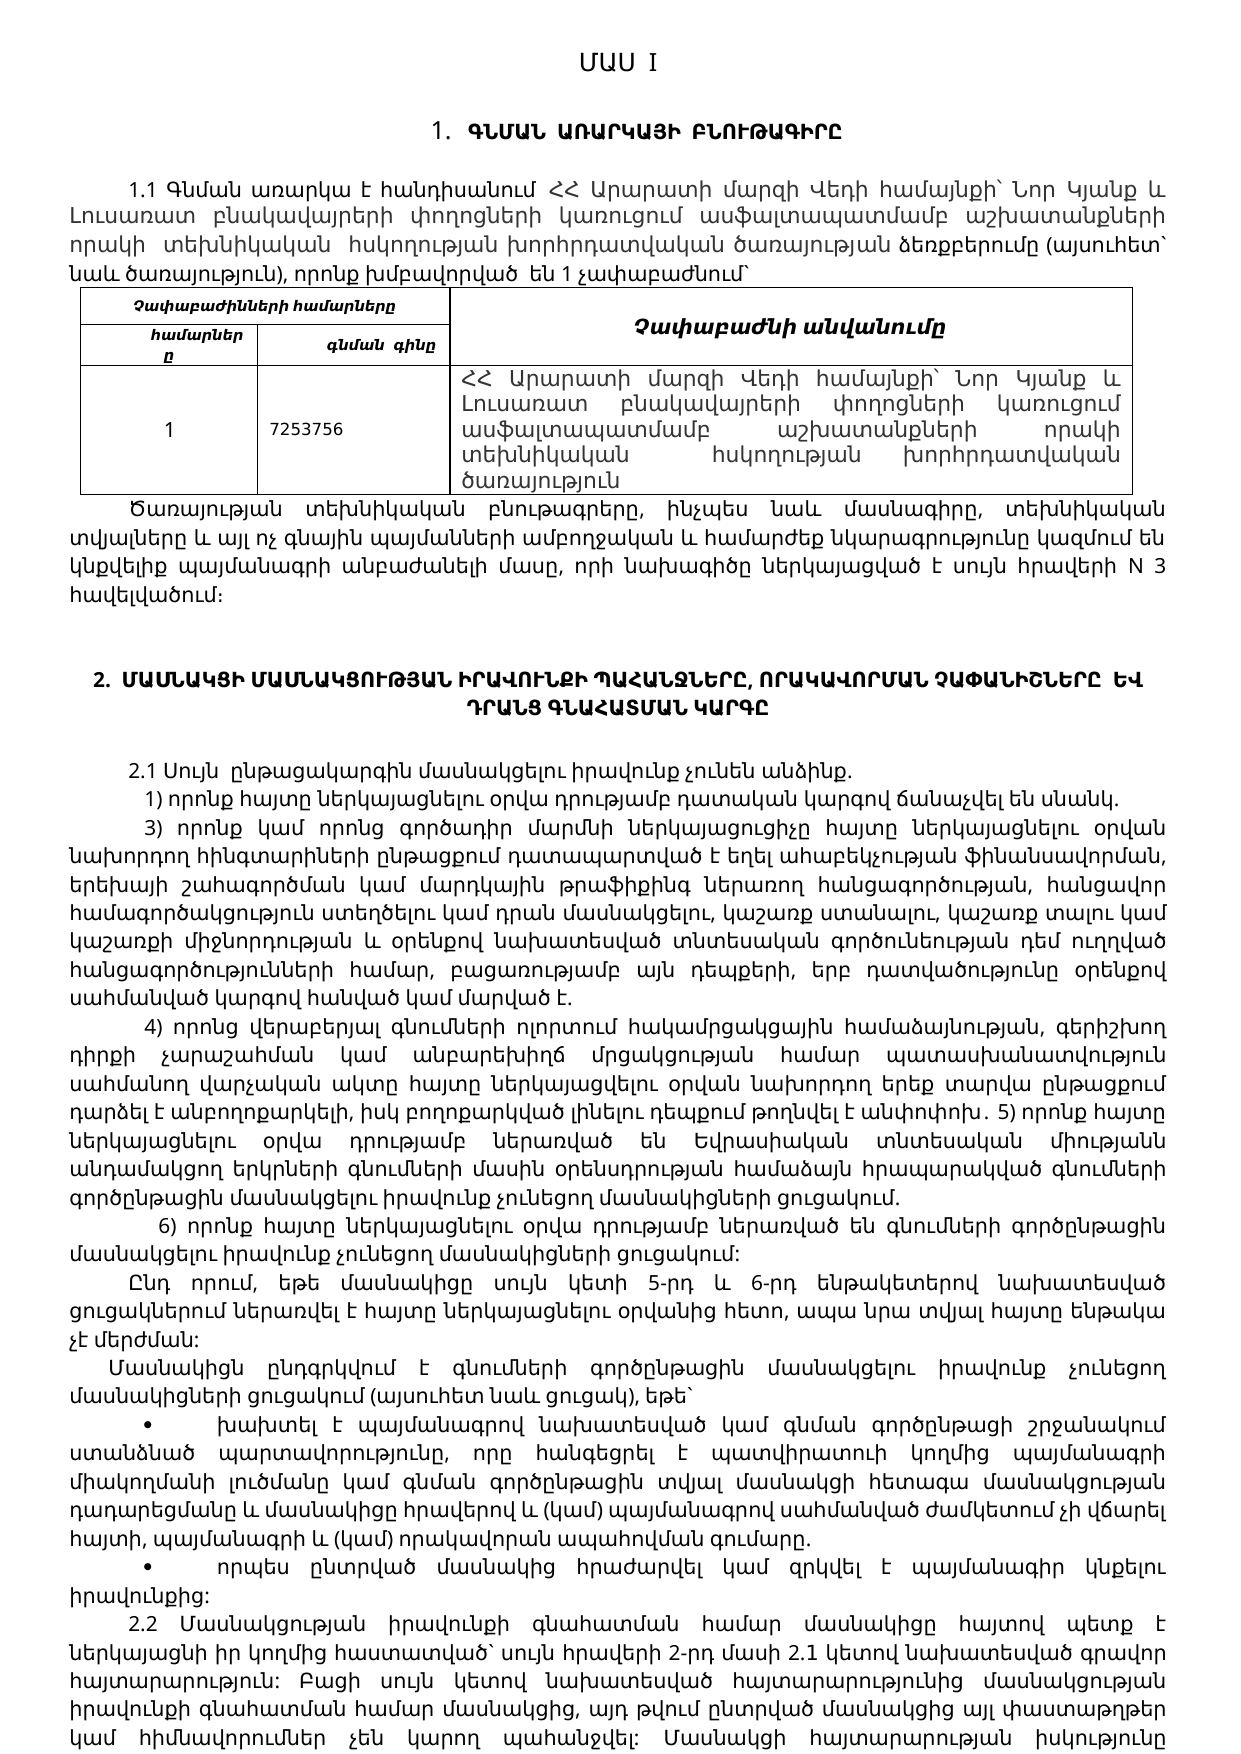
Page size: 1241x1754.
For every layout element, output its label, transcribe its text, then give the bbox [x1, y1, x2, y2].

text Ծառայության տեխնիկական բնութագրերը, ինչպես նաև մասնագիրը, տեխնիկական տվյալները և այլ ոչ գնային պայմանների ամբողջական և համարժեք նկարագրությունը կազմում են կնքվելիք պայմանագրի անբաժանելի մասը, որի նախագիծը ներկայացված է սույն հրավերի N 3 հավելվածում։ [69, 494, 1167, 608]
text 6) որոնք հայտը ներկայացնելու օրվա դրությամբ ներառված են գնումների գործընթացին մասնակցելու իրավունք չունեցող մասնակիցների ցուցակում: [69, 1211, 1167, 1268]
table_cell 7253756 [258, 366, 449, 493]
text Ընդ որում, եթե մասնակիցը սույն կետի 5-րդ և 6-րդ ենթակետերով նախատեսված ցուցակներում ներառվել է հայտը ներկայացնելու օրվանից հետո, ապա նրա տվյալ հայտը ենթակա չէ մերժման: [69, 1268, 1167, 1353]
text 1.1 Գնման առարկա է հանդիսանում ՀՀ Արարատի մարզի Վեդի համայնքի՝ Նոր Կյանք և Լուսառատ բնակավայրերի փողոցների կառուցում ասֆալտապատմամբ աշխատանքների որակի տեխնիկական հսկողության խորհրդատվական ծառայության ձեռքբերումը (այսուհետ` նաև ծառայություն), որոնք խմբավորված են 1 չափաբաժնում` [69, 229, 1167, 287]
table_cell ՀՀ Արարատի մարզի Վեդի համայնքի՝ Նոր Կյանք և Լուսառատ բնակավայրերի փողոցների կառուցում ասֆալտապատմամբ աշխատանքների որակի տեխնիկական հսկողության խորհրդատվական ծառայություն [451, 366, 1132, 493]
text 3) որոնք կամ որոնց գործադիր մարմնի ներկայացուցիչը հայտը ներկայացնելու օրվան նախորդող հինգտարիների ընթացքում դատապարտված է եղել ահաբեկչության ֆինանսավորման, երեխայի շահագործման կամ մարդկային թրաֆիքինգ ներառող հանցագործության, հանցավոր համագործակցություն ստեղծելու կամ դրան մասնակցելու, կաշառք ստանալու, կաշառք տալու կամ կաշառքի միջնորդության և օրենքով նախատեսված տնտեսական գործունեության դեմ ուղղված հանցագործությունների համար, բացառությամբ այն դեպքերի, երբ դատվածությունը օրենքով սահմանված կարգով հանված կամ մարված է. [69, 813, 1167, 1012]
text 4) որոնց վերաբերյալ գնումների ոլորտում հակամրցակցային համաձայնության, գերիշխող դիրքի չարաշահման կամ անբարեխիղճ մրցակցության համար պատասխանատվություն սահմանող վարչական ակտը հայտը ներկայացվելու օրվան նախորդող երեք տարվա ընթացքում դարձել է անբողոքարկելի, իսկ բողոքարկված լինելու դեպքում թողնվել է անփոփոխ․ 5) որոնք հայտը ներկայացնելու օրվա դրությամբ ներառված են Եվրասիական տնտեսական միությանն անդամակցող երկրների գնումների մասին օրենսդրության համաձայն հրապարակված գնումների գործընթացին մասնակցելու իրավունք չունեցող մասնակիցների ցուցակում. [69, 1012, 1167, 1211]
text 2.1 Սույն ընթացակարգին մասնակցելու իրավունք չունեն անձինք. [69, 756, 1167, 784]
list խախտել է պայմանագրով նախատեսված կամ գնման գործընթացի շրջանակում ստանձնած պարտավորությունը, որը հանգեցրել է պատվիրատուի կողմից պայմանագրի միակողմանի լուծմանը կամ գնման գործընթացին տվյալ մասնակցի հետագա մասնակցության դադարեցմանը և մասնակիցը հրավերով և (կամ) պայմանագրով սահմանված ժամկետում չի վճարել հայտի, պայմանագրի և (կամ) որակավորան ապահովման գումարը. [69, 1410, 1167, 1552]
text 1.1 Գնման առարկա է հանդիսանում ՀՀ Արարատի մարզի Վեդի համայնքի՝ Նոր Կյանք և Լուսառատ բնակավայրերի փողոցների կառուցում ասֆալտապատմամբ աշխատանքների որակի տեխնիկական հսկողության խորհրդատվական ծառայության ձեռքբերումը (այսուհետ` նաև ծառայություն), որոնք խմբավորված են 1 չափաբաժնում` [69, 175, 1167, 204]
text 2. ՄԱՍՆԱԿՑԻ ՄԱՍՆԱԿՑՈՒԹՅԱՆ ԻՐԱՎՈՒՆՔԻ ՊԱՀԱՆՋՆԵՐԸ, ՈՐԱԿԱՎՈՐՄԱՆ ՉԱՓԱՆԻՇՆԵՐԸ ԵՎ ԴՐԱՆՑ ԳՆԱՀԱՏՄԱՆ ԿԱՐԳԸ [69, 665, 1167, 722]
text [69, 1609, 1167, 1751]
list ԳՆՄԱՆ ԱՌԱՐԿԱՅԻ ԲՆՈՒԹԱԳԻՐԸ [107, 112, 1167, 147]
text ՄԱՍ I [69, 44, 1167, 78]
table_cell 1 [81, 366, 257, 493]
table_header Չափաբաժինների համարները [81, 288, 449, 324]
text 1) որոնք հայտը ներկայացնելու օրվա դրությամբ դատական կարգով ճանաչվել են սնանկ. [69, 784, 1167, 813]
table_cell գնման գինը [258, 325, 449, 365]
table_cell համարները [81, 325, 257, 365]
list որպես ընտրված մասնակից հրաժարվել կամ զրկվել է պայմանագիր կնքելու իրավունքից: [69, 1552, 1167, 1609]
text Մասնակիցն ընդգրկվում է գնումների գործընթացին մասնակցելու իրավունք չունեցող մասնակիցների ցուցակում (այսուհետ նաև ցուցակ), եթե` [69, 1353, 1167, 1410]
table_header Չափաբաժնի անվանումը [451, 288, 1132, 365]
